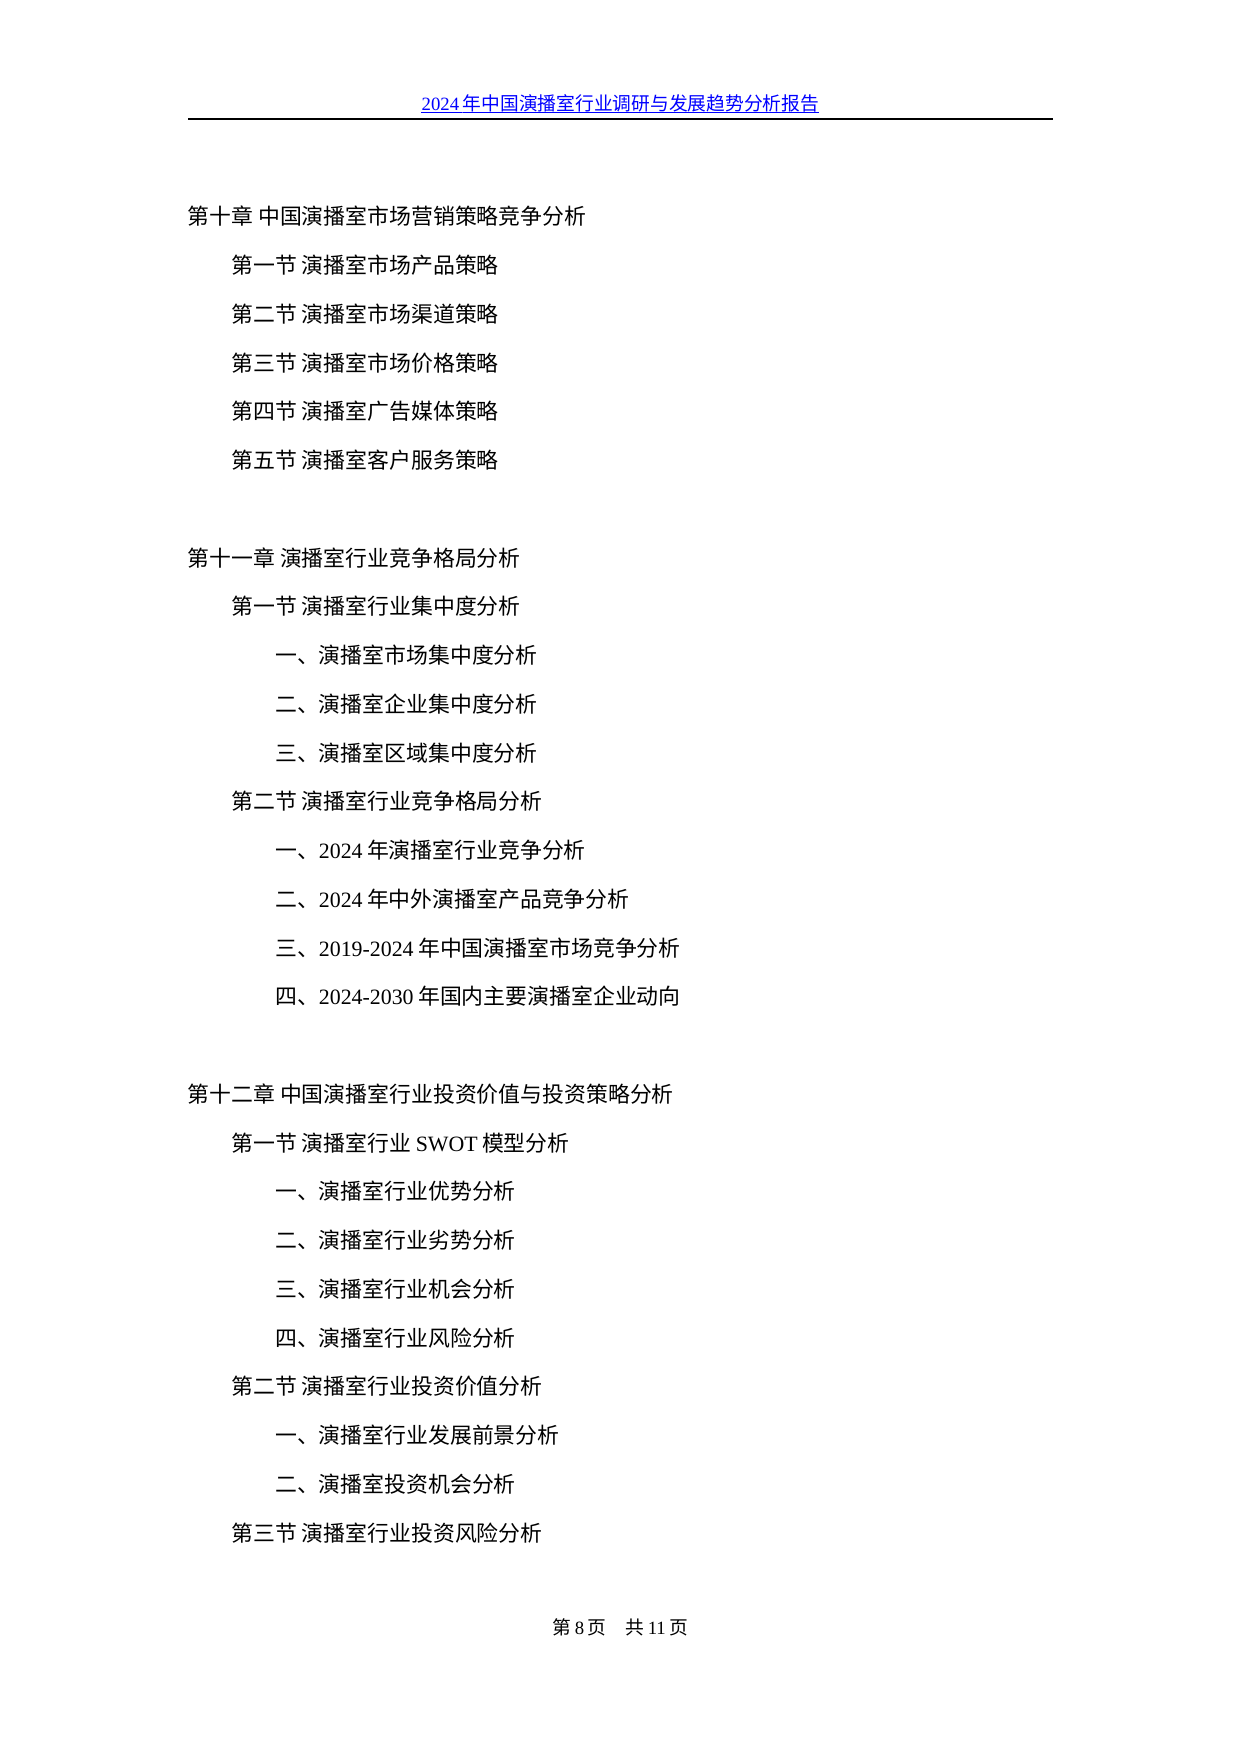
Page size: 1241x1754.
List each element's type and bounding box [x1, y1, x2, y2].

text [187, 150, 1053, 1548]
